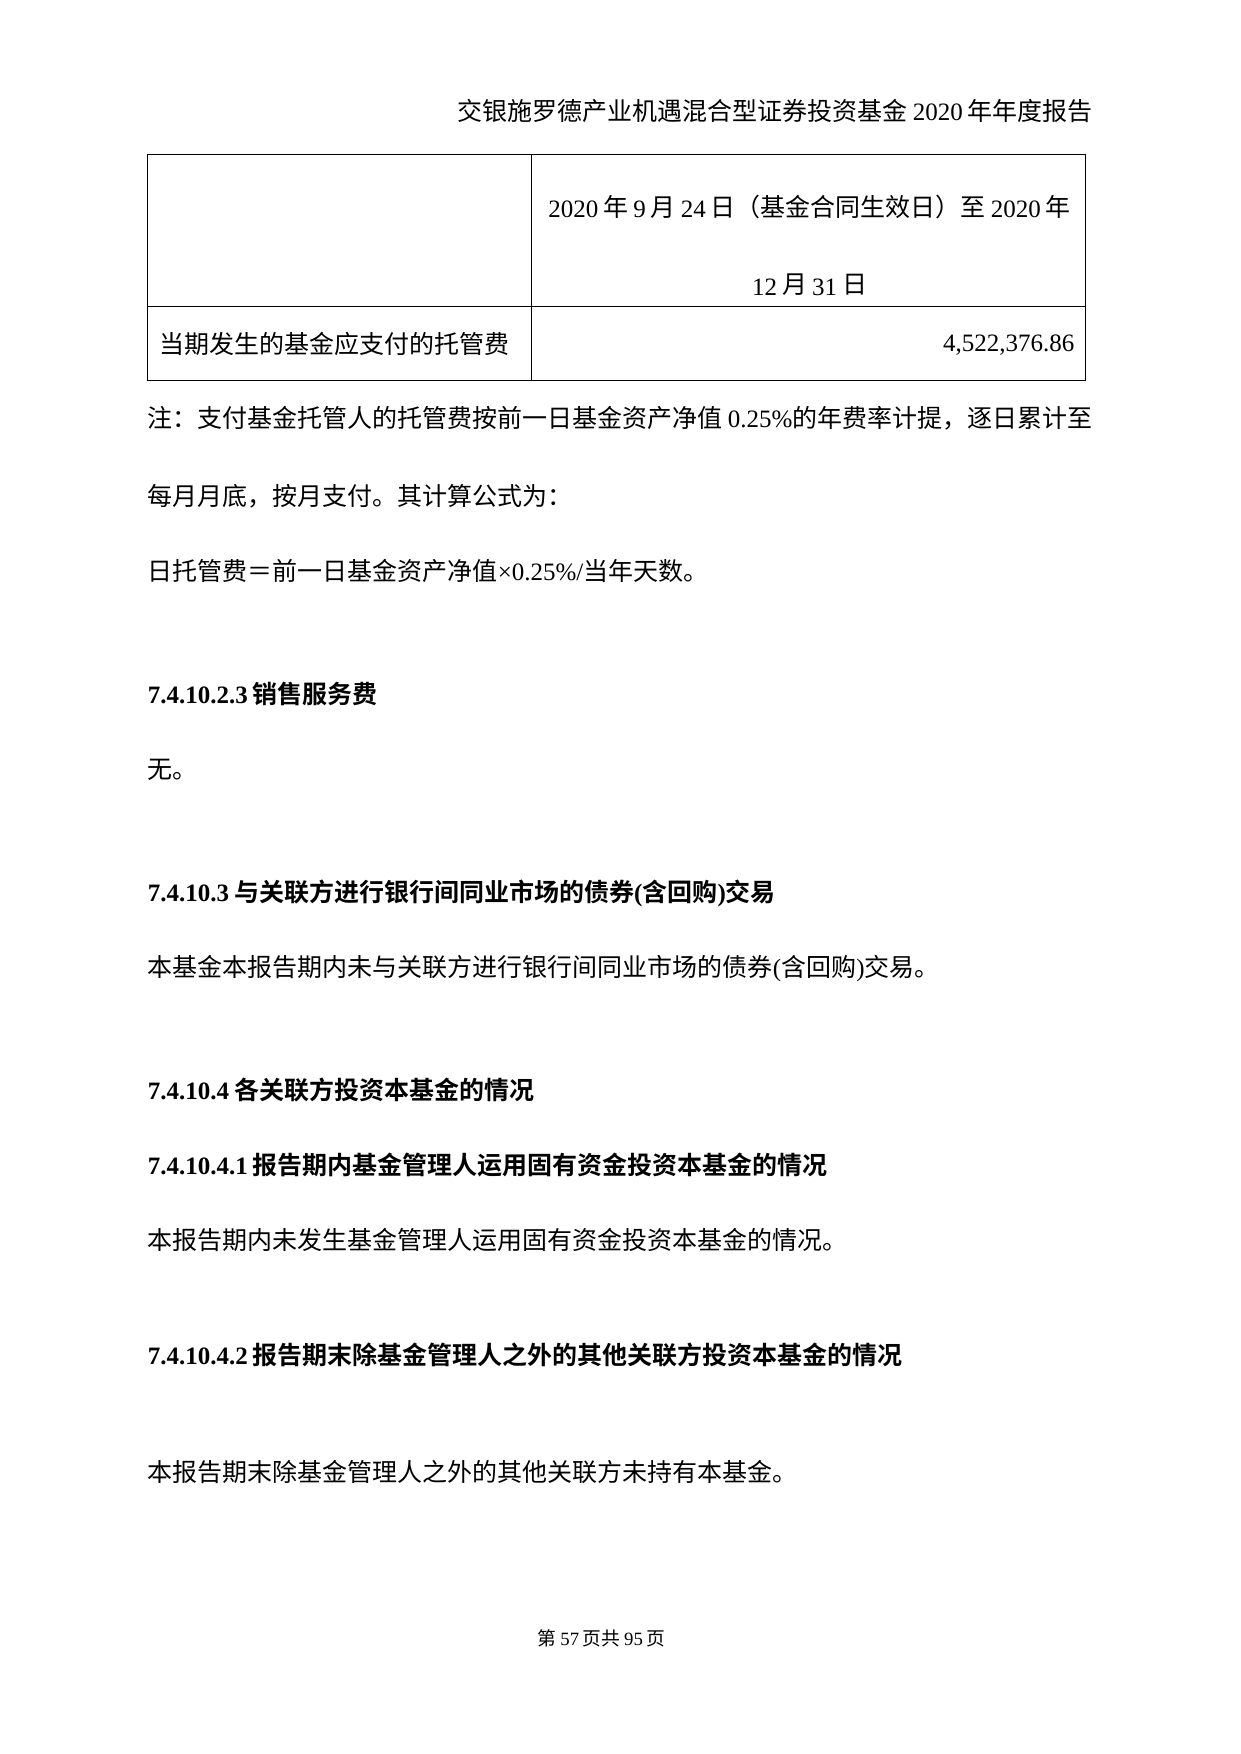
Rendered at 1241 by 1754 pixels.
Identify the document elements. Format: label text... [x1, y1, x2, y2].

text 本报告期内未发生基金管理人运用固有资金投资本基金的情况。 [148, 1206, 1092, 1271]
table_cell 当期发生的基金应支付的托管费 [148, 307, 531, 380]
text 无。 [148, 735, 1092, 800]
text 本报告期末除基金管理人之外的其他关联方未持有本基金。 [148, 1438, 1092, 1542]
subtitle 7.4.10.4各关联方投资本基金的情况 [148, 1056, 1092, 1121]
subtitle 7.4.10.4.2报告期末除基金管理人之外的其他关联方投资本基金的情况 [148, 1321, 1092, 1386]
text 日托管费＝前一日基金资产净值×0.25%/当年天数。 [148, 537, 1092, 602]
subtitle 7.4.10.4.1报告期内基金管理人运用固有资金投资本基金的情况 [148, 1131, 1092, 1196]
table_cell 4,522,376.86 [532, 307, 1085, 380]
subtitle 7.4.10.3与关联方进行银行间同业市场的债券(含回购)交易 [148, 858, 1092, 923]
table_header 项目 [148, 155, 531, 306]
text 本基金本报告期内未与关联方进行银行间同业市场的债券(含回购)交易。 [148, 933, 1092, 998]
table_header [532, 155, 1085, 306]
text 注：支付基金托管人的托管费按前一日基金资产净值0.25%的年费率计提，逐日累计至每月月底，按月支付。其计算公式为： [148, 384, 1092, 527]
subtitle 7.4.10.2.3销售服务费 [148, 660, 1092, 725]
